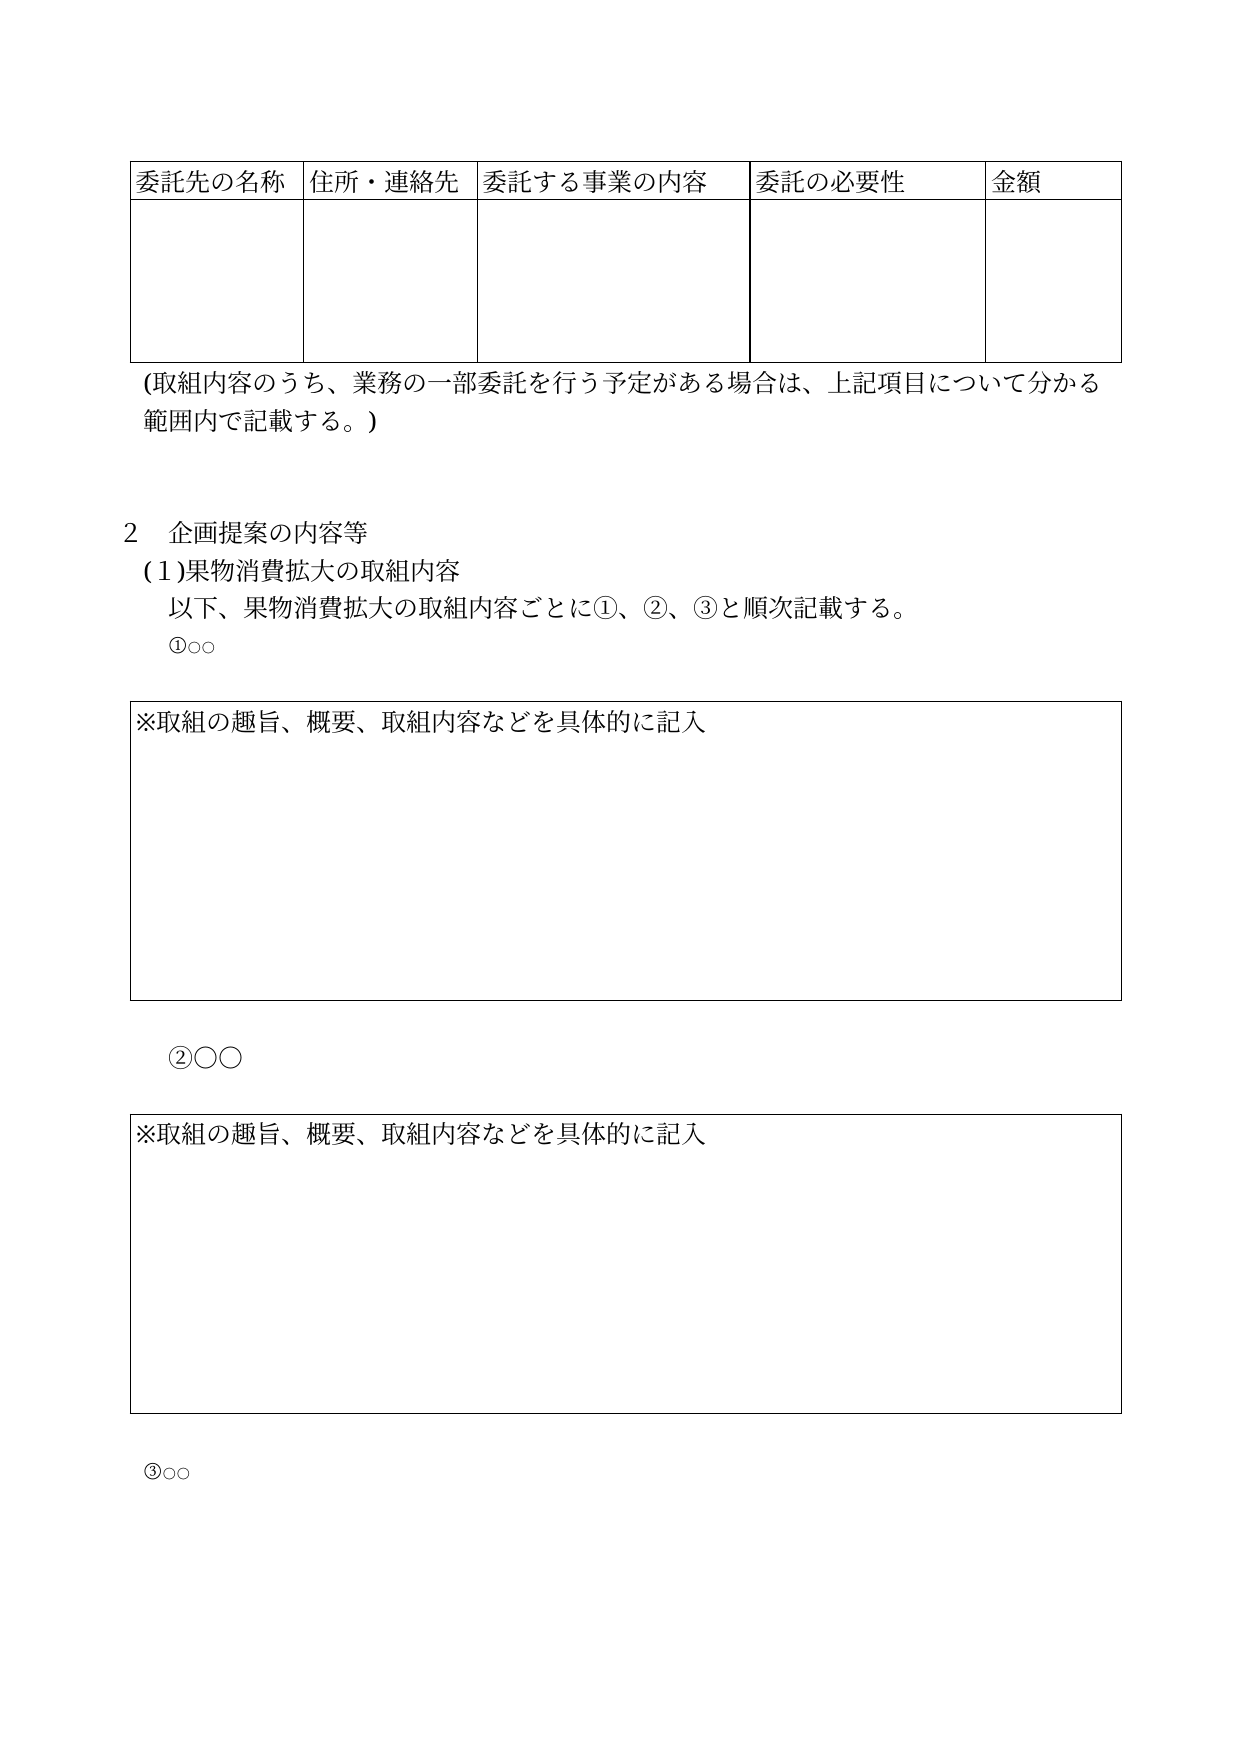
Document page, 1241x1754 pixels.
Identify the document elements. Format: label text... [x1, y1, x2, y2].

table_cell [131, 200, 303, 362]
text ２ 企画提案の内容等 [118, 513, 1122, 551]
table_cell [478, 200, 749, 362]
table_header ※取組の趣旨、概要、取組内容などを具体的に記入 [131, 1115, 1121, 1413]
text (取組内容のうち、業務の一部委託を行う予定がある場合は、上記項目について分かる [118, 363, 1122, 401]
table_header 住所・連絡先 [304, 162, 477, 199]
text ①○○ [118, 626, 1122, 663]
text 以下、果物消費拡大の取組内容ごとに①、②、③と順次記載する。 [118, 588, 1122, 626]
table_cell [751, 200, 985, 362]
table_header 委託先の名称 [131, 162, 303, 199]
table_header 委託の必要性 [751, 162, 985, 199]
text (１)果物消費拡大の取組内容 [118, 551, 1122, 588]
table_cell [304, 200, 477, 362]
table_header 金額 [986, 162, 1121, 199]
table_header ※取組の趣旨、概要、取組内容などを具体的に記入 [131, 702, 1121, 1000]
table_cell [986, 200, 1121, 362]
text ②○○ [118, 1038, 1122, 1076]
table_header 委託する事業の内容 [478, 162, 749, 199]
text 範囲内で記載する。) [118, 401, 1122, 438]
text ③○○ [118, 1451, 1122, 1489]
